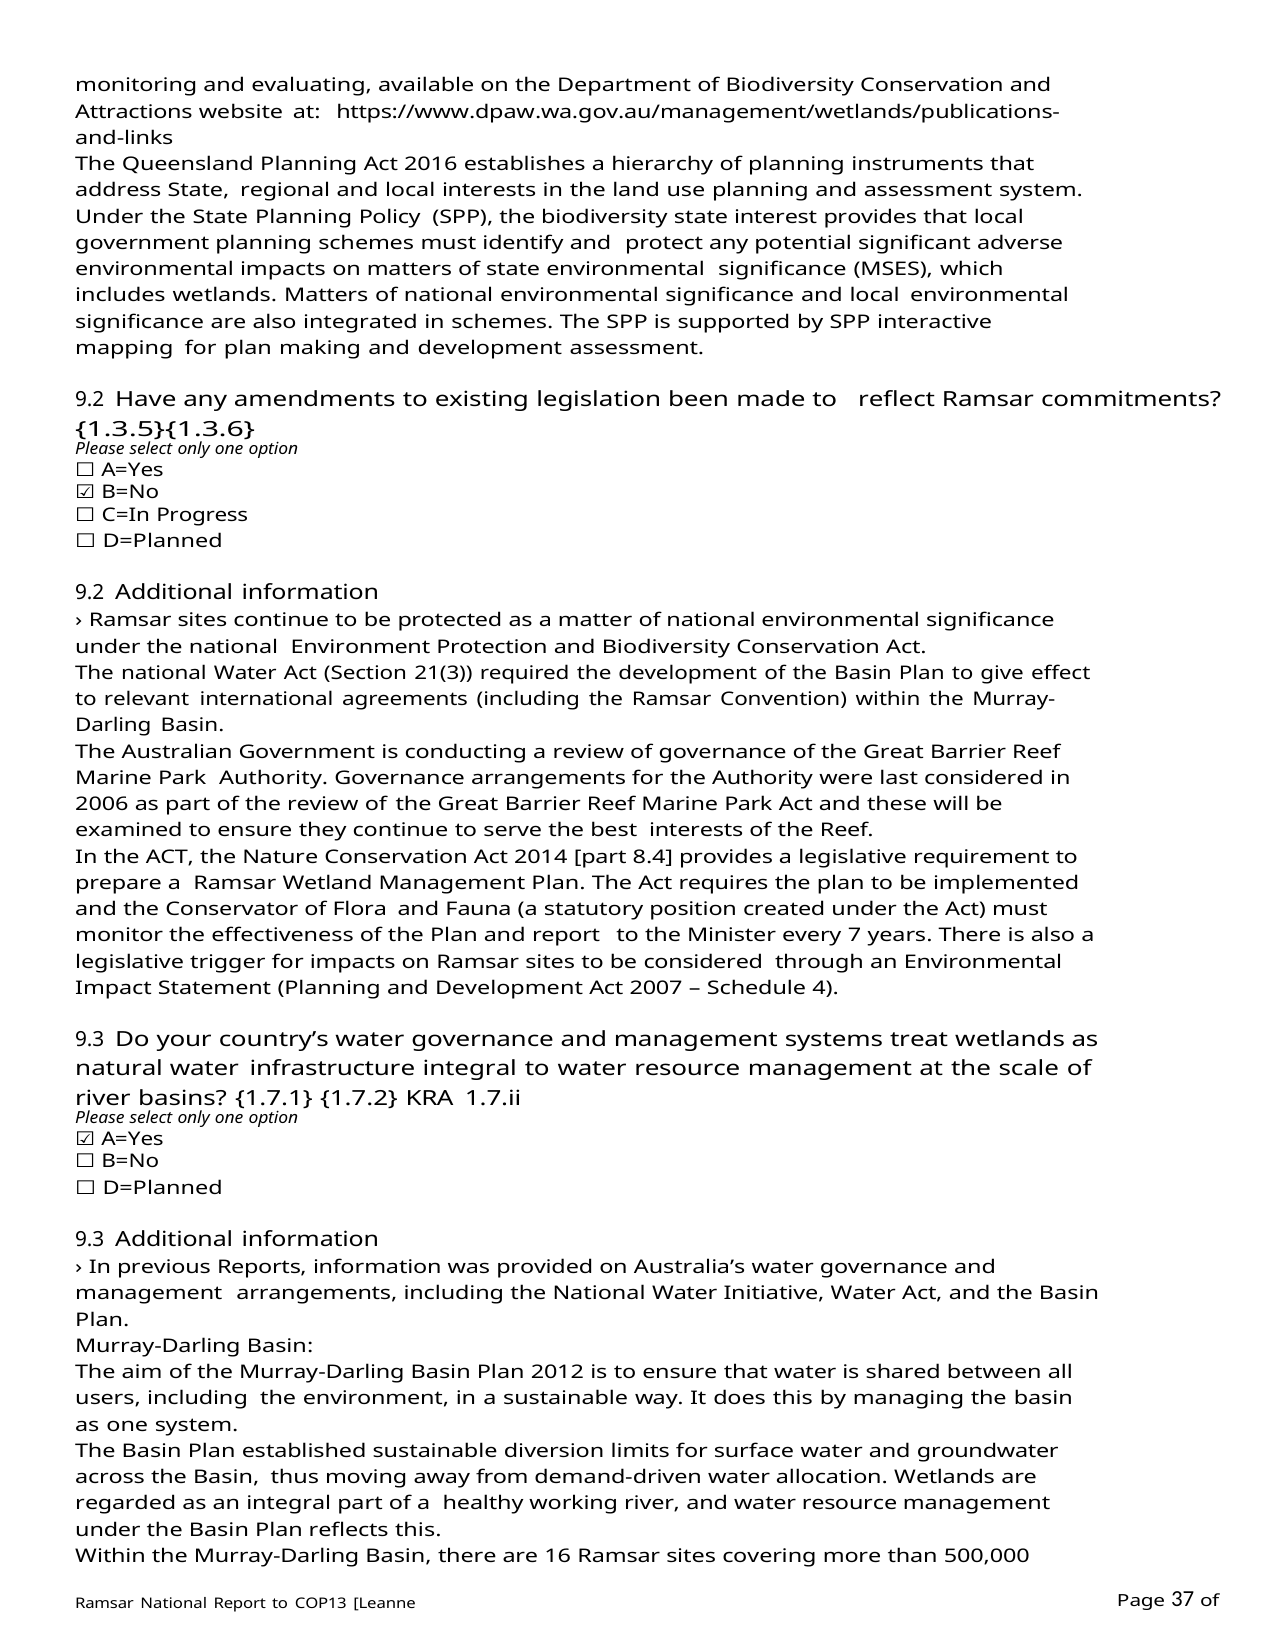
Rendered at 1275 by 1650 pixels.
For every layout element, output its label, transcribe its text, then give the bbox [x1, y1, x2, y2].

text In the ACT, the Nature Conservation Act 2014 [part 8.4] provides a legislative requirement to prepare a Ramsar Wetland Management Plan. The Act requires the plan to be implemented and the Conservator of Flora and Fauna (a statutory position created under the Act) must monitor the effectiveness of the Plan and report to the Minister every 7 years. There is also a legislative trigger for impacts on Ramsar sites to be considered through an Environmental Impact Statement (Planning and Development Act 2007 – Schedule 4). [75, 843, 1102, 1000]
text The Queensland Planning Act 2016 establishes a hierarchy of planning instruments that address State, regional and local interests in the land use planning and assessment system. Under the State Planning Policy (SPP), the biodiversity state interest provides that local government planning schemes must identify and protect any potential significant adverse environmental impacts on matters of state environmental significance (MSES), which includes wetlands. Matters of national environmental significance and local environmental significance are also integrated in schemes. The SPP is supported by SPP interactive mapping for plan making and development assessment. [75, 151, 1090, 360]
subtitle Have any amendments to existing legislation been made to reflect Ramsar commitments? [75, 384, 1254, 413]
text The Australian Government is conducting a review of governance of the Great Barrier Reef Marine Park Authority. Governance arrangements for the Authority were last considered in 2006 as part of the review of the Great Barrier Reef Marine Park Act and these will be examined to ensure they continue to serve the best interests of the Reef. [75, 738, 1090, 842]
text {1.3.5}{1.3.6} [75, 414, 1254, 442]
text ☐ D=Planned [75, 526, 1254, 553]
text ☐ C=In Progress [75, 503, 1254, 526]
text The aim of the Murray-Darling Basin Plan 2012 is to ensure that water is shared between all users, including the environment, in a sustainable way. It does this by managing the basin as one system. [75, 1358, 1099, 1436]
subtitle Additional information [75, 1224, 1254, 1252]
text Please select only one option [75, 1112, 1254, 1127]
text monitoring and evaluating, available on the Department of Biodiversity Conservation and Attractions website at: https://www.dpaw.wa.gov.au/management/wetlands/publications-and-links [75, 72, 1099, 150]
text Murray-Darling Basin: [75, 1332, 1254, 1358]
subtitle Do your country’s water governance and management systems treat wetlands as natural water infrastructure integral to water resource management at the scale of river basins? {1.7.1} {1.7.2} KRA 1.7.ii [75, 1024, 1147, 1111]
text › In previous Reports, information was provided on Australia’s water governance and management arrangements, including the National Water Initiative, Water Act, and the Basin Plan. [75, 1253, 1099, 1331]
text ☑ B=No [75, 481, 1254, 503]
text ☐ B=No [75, 1150, 1254, 1172]
subtitle Additional information [75, 577, 1254, 606]
text Please select only one option [75, 443, 1254, 458]
text The national Water Act (Section 21(3)) required the development of the Basin Plan to give effect to relevant international agreements (including the Ramsar Convention) within the Murray-Darling Basin. [75, 659, 1099, 737]
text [75, 1542, 1099, 1568]
text › Ramsar sites continue to be protected as a matter of national environmental significance under the national Environment Protection and Biodiversity Conservation Act. [75, 607, 1099, 658]
text The Basin Plan established sustainable diversion limits for surface water and groundwater across the Basin, thus moving away from demand-driven water allocation. Wetlands are regarded as an integral part of a healthy working river, and water resource management under the Basin Plan reflects this. [75, 1437, 1099, 1541]
text ☐ D=Planned [75, 1172, 1254, 1200]
text ☑ A=Yes [75, 1127, 1254, 1150]
text ☐ A=Yes [75, 458, 1254, 481]
